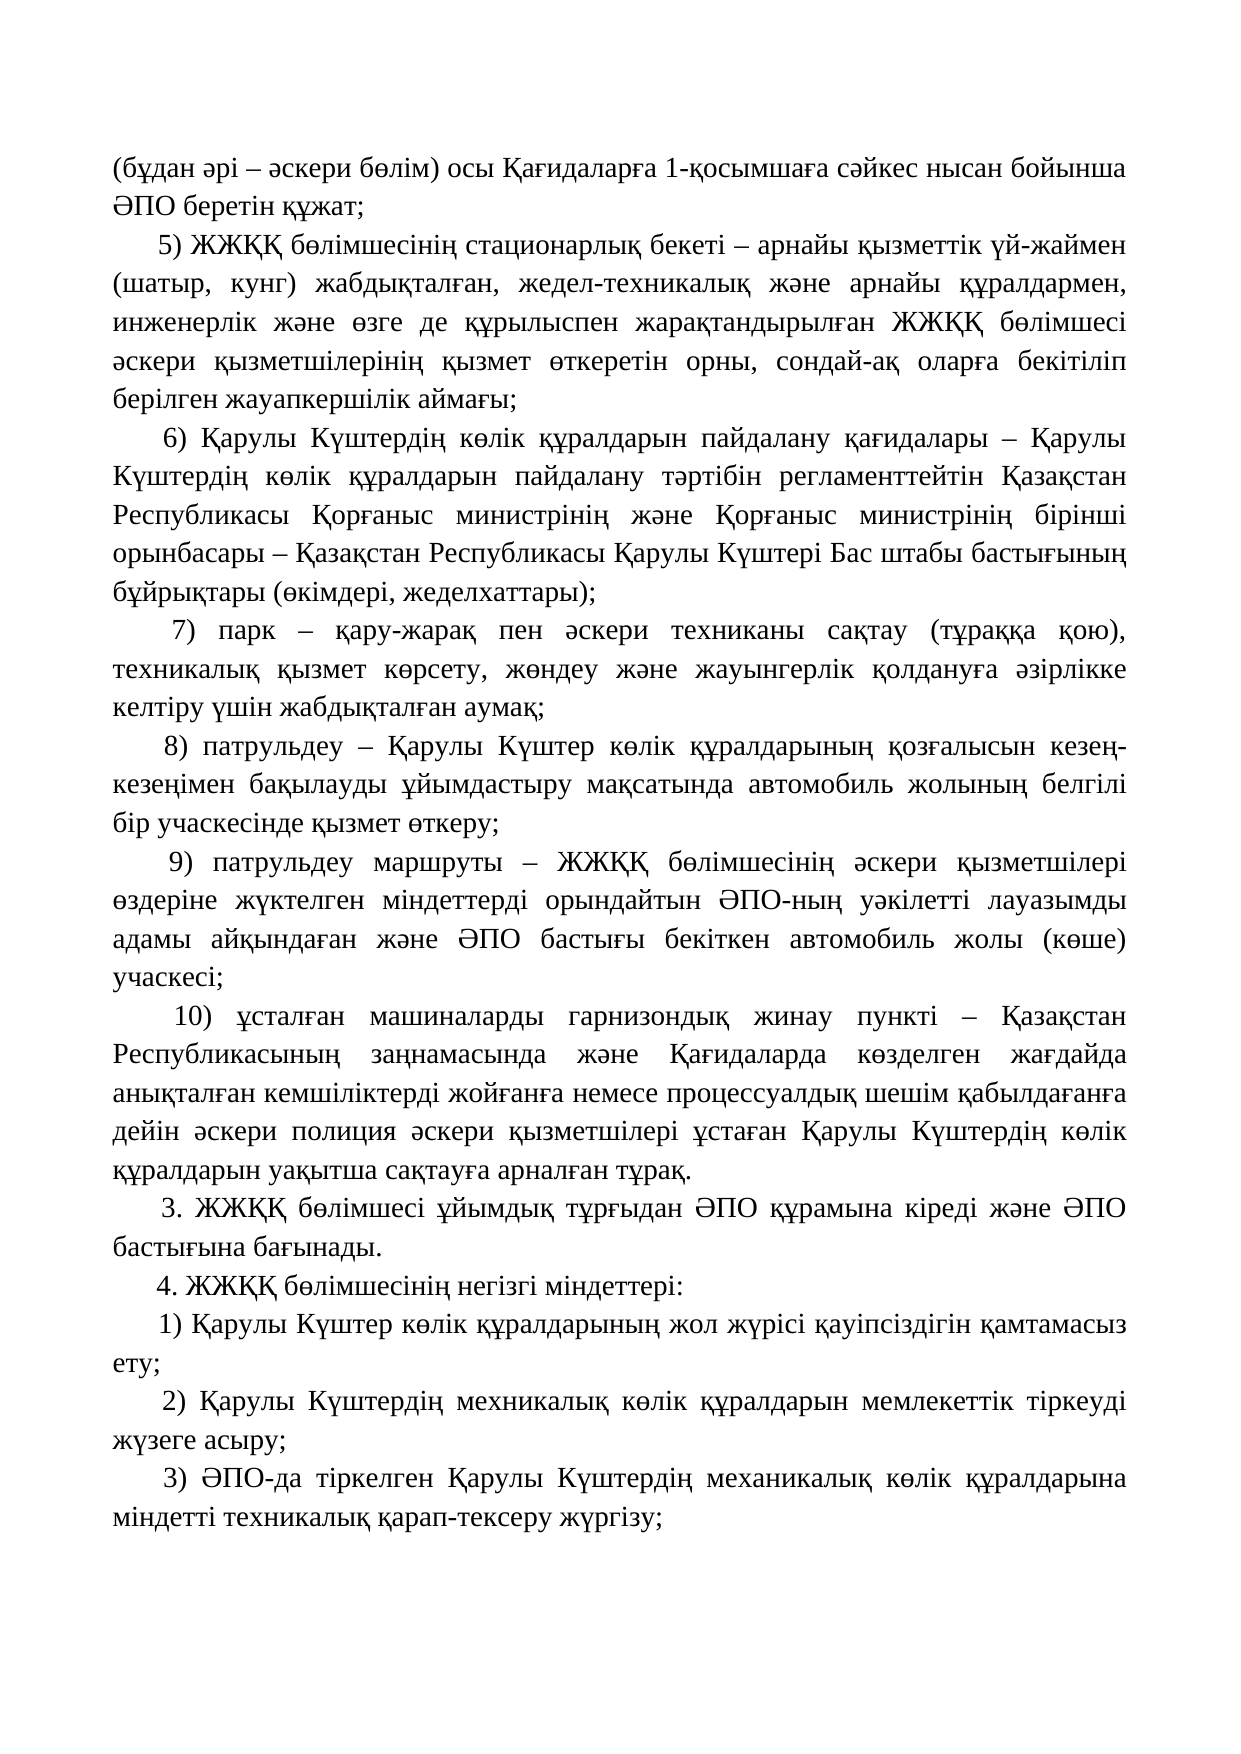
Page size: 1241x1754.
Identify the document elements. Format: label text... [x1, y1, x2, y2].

text 1) Қарулы Күштер көлік құралдарының жол жүрісі қауіпсіздігін қамтамасыз ету; [112, 1306, 1128, 1378]
text 3. ЖЖҚҚ бөлімшесі ұйымдық тұрғыдан ӘПО құрамына кіреді және ӘПО бастығына бағынады. [112, 1191, 1128, 1263]
text 9) патрульдеу маршруты – ЖЖҚҚ бөлімшесінің әскери қызметшілері өздеріне жүктелген міндеттерді орындайтын ӘПО-ның уәкілетті лауазымды адамы айқындаған және ӘПО бастығы бекіткен автомобиль жолы (көше) учаскесі; [112, 844, 1128, 993]
text 5) ЖЖҚҚ бөлімшесінің стационарлық бекеті – арнайы қызметтік үй-жаймен (шатыр, кунг) жабдықталған, жедел-техникалық және арнайы құралдармен, инженерлік және өзге де құрылыспен жарақтандырылған ЖЖҚҚ бөлімшесі әскери қызметшілерінің қызмет өткеретін орны, сондай-ақ оларға бекітіліп берілген жауапкершілік аймағы; [112, 227, 1128, 415]
text 10) ұсталған машиналарды гарнизондық жинау пункті – Қазақстан Республикасының заңнамасында және Қағидаларда көзделген жағдайда анықталған кемшіліктерді жойғанға немесе процессуалдық шешім қабылдағанға дейін әскери полиция әскери қызметшілері ұстаған Қарулы Күштердің көлік құралдарын уақытша сақтауға арналған тұрақ. [112, 998, 1128, 1186]
text 4. ЖЖҚҚ бөлімшесінің негізгі міндеттері: [112, 1268, 1128, 1301]
text 6) Қарулы Күштердің көлік құралдарын пайдалану қағидалары – Қарулы Күштердің көлік құралдарын пайдалану тәртібін регламенттейтін Қазақстан Республикасы Қорғаныс министрінің және Қорғаныс министрінің бірінші орынбасары – Қазақстан Республикасы Қарулы Күштері Бас штабы бастығының бұйрықтары (өкімдері, жеделхаттары); [112, 420, 1128, 607]
text 8) патрульдеу – Қарулы Күштер көлік құралдарының қозғалысын кезең-кезеңімен бақылауды ұйымдастыру мақсатында автомобиль жолының белгілі бір учаскесінде қызмет өткеру; [112, 728, 1128, 839]
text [112, 150, 1128, 222]
text 2) Қарулы Күштердің мехникалық көлік құралдарын мемлекеттік тіркеуді жүзеге асыру; [112, 1383, 1128, 1455]
text 7) парк – қару-жарақ пен әскери техниканы сақтау (тұраққа қою), техникалық қызмет көрсету, жөндеу және жауынгерлік қолдануға әзірлікке келтіру үшін жабдықталған аумақ; [112, 612, 1128, 723]
text 3) ӘПО-да тіркелген Қарулы Күштердің механикалық көлік құралдарына міндетті техникалық қарап-тексеру жүргізу; [112, 1460, 1128, 1532]
